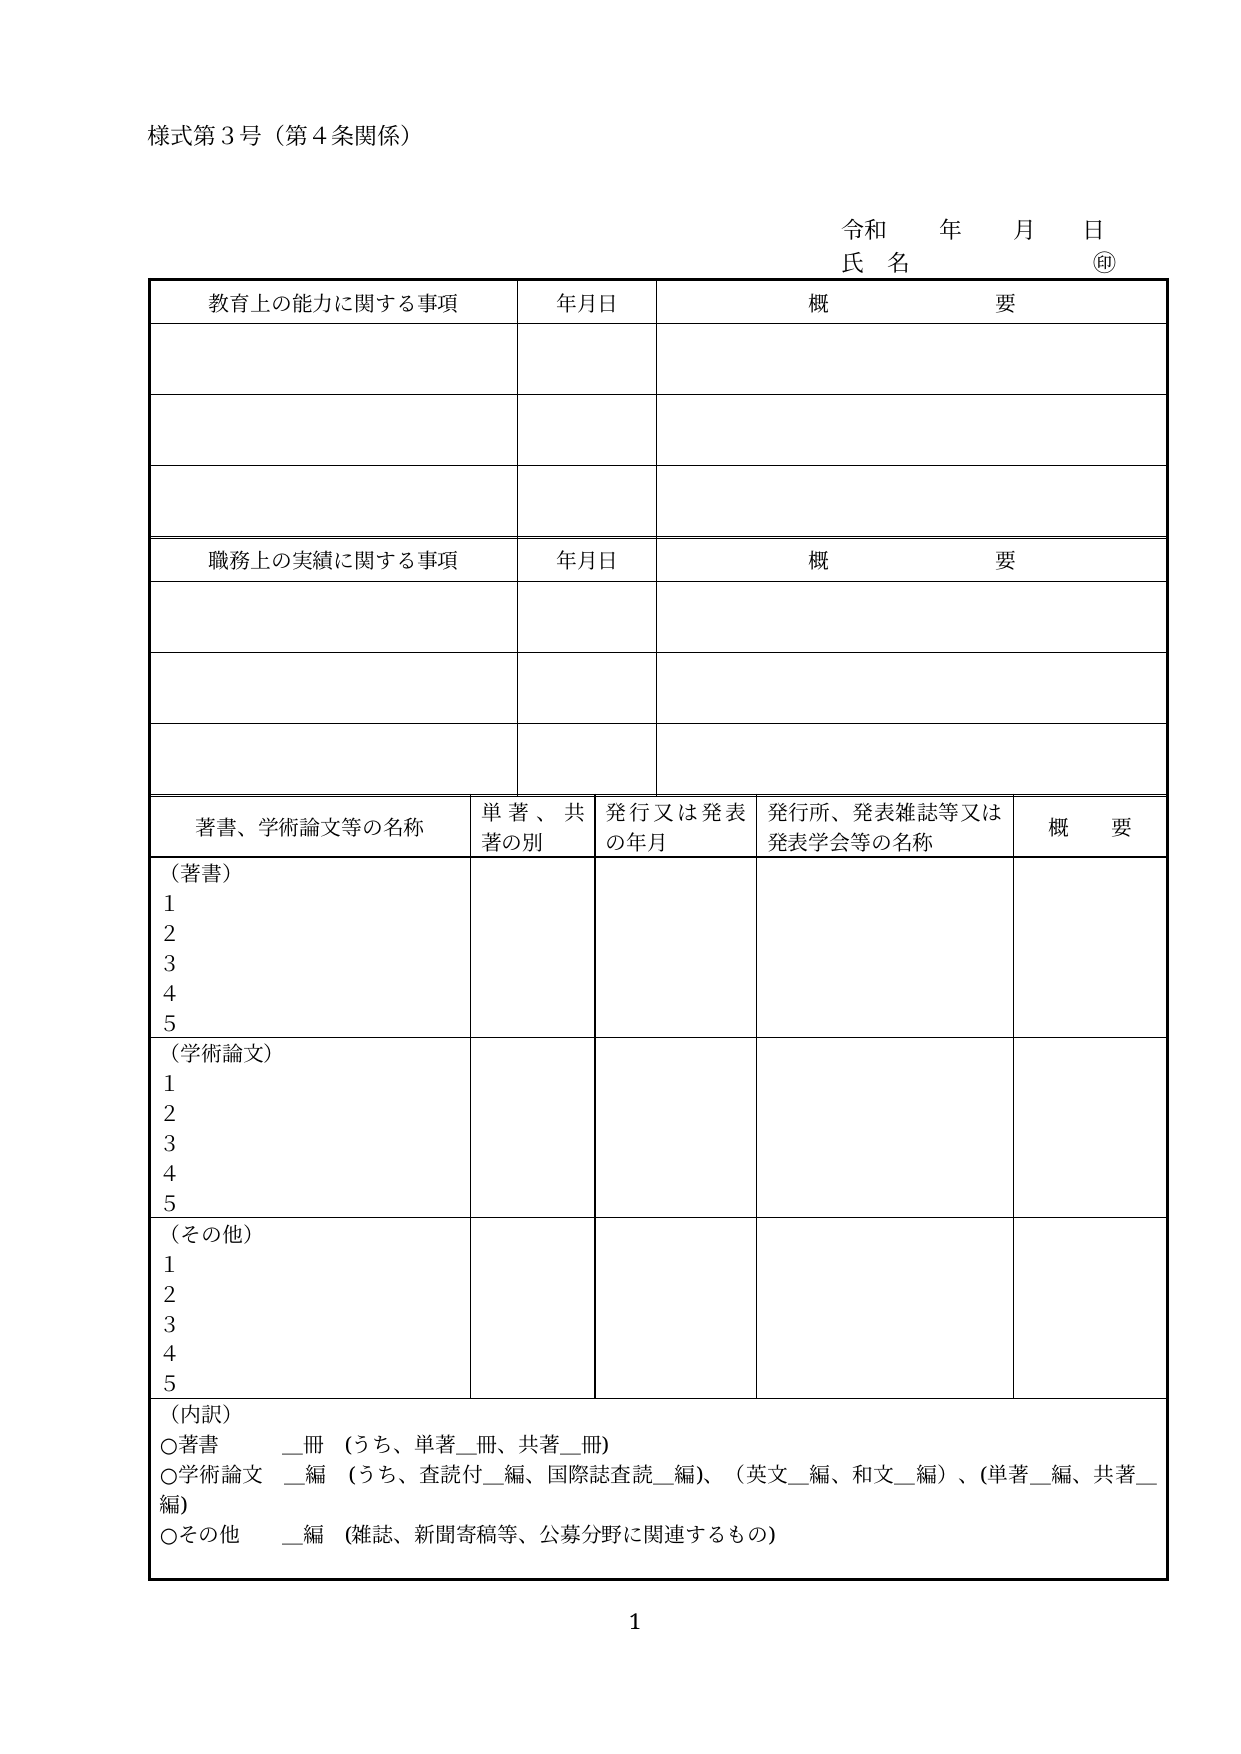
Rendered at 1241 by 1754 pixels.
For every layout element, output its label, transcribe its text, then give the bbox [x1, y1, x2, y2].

table_cell [1014, 858, 1166, 1037]
table_cell 発行又は発表の年月 [596, 797, 756, 856]
text 氏 名 ㊞ [148, 245, 1122, 278]
table_cell [757, 858, 1013, 1037]
table_cell [471, 1218, 594, 1398]
text 令和 年 月 日 [148, 212, 1122, 245]
table_cell （内訳） ○著書 ＿冊 (うち、単著＿冊、共著＿冊) ○学術論文 ＿編 (うち、査読付＿編、国際誌査読＿編)、（英文＿編、和文＿編）、(単著＿編、共著＿編) ○その他 ＿編 (雑誌、新聞寄稿等、公募分野に関連するもの) [151, 1399, 1166, 1577]
table_header 教育上の能力に関する事項 [151, 281, 517, 323]
table_cell [471, 1038, 594, 1217]
table_cell [757, 1218, 1013, 1398]
text 様式第３号（第４条関係） [148, 118, 1122, 151]
table_cell [518, 582, 656, 652]
table_cell [1014, 1218, 1166, 1398]
table_cell [596, 1038, 756, 1217]
table_cell [151, 653, 517, 723]
table_cell [518, 466, 656, 536]
table_cell [151, 582, 517, 652]
table_cell [151, 466, 517, 536]
table_cell [657, 466, 1166, 536]
table_cell [518, 395, 656, 465]
table_cell 発行所、発表雑誌等又は発表学会等の名称 [757, 797, 1013, 856]
table_cell [151, 724, 517, 793]
table_cell [518, 653, 656, 723]
table_cell [657, 395, 1166, 465]
table_cell [657, 653, 1166, 723]
table_cell [471, 858, 594, 1037]
table_header 概 要 [657, 281, 1166, 323]
table_cell （その他） １ ２ ３ ４ ５ [151, 1218, 470, 1398]
table_cell [757, 1038, 1013, 1217]
table_cell 単著、共著の別 [471, 797, 594, 856]
table_cell （学術論文） １ ２ ３ ４ ５ [151, 1038, 470, 1217]
table_cell 概 要 [657, 539, 1166, 581]
table_cell [657, 724, 1166, 793]
table_cell [596, 1218, 756, 1398]
table_cell [151, 395, 517, 465]
table_header 年月日 [518, 281, 656, 323]
table_cell 概 要 [1014, 797, 1166, 856]
table_cell 年月日 [518, 539, 656, 581]
table_cell 著書、学術論文等の名称 [151, 797, 470, 856]
table_cell [518, 324, 656, 394]
table_cell [657, 582, 1166, 652]
table_cell [151, 324, 517, 394]
table_cell [518, 724, 656, 793]
table_cell （著書） １ ２ ３ ４ ５ [151, 858, 470, 1037]
table_cell 職務上の実績に関する事項 [151, 539, 517, 581]
table_cell [596, 858, 756, 1037]
table_cell [1014, 1038, 1166, 1217]
table_cell [657, 324, 1166, 394]
